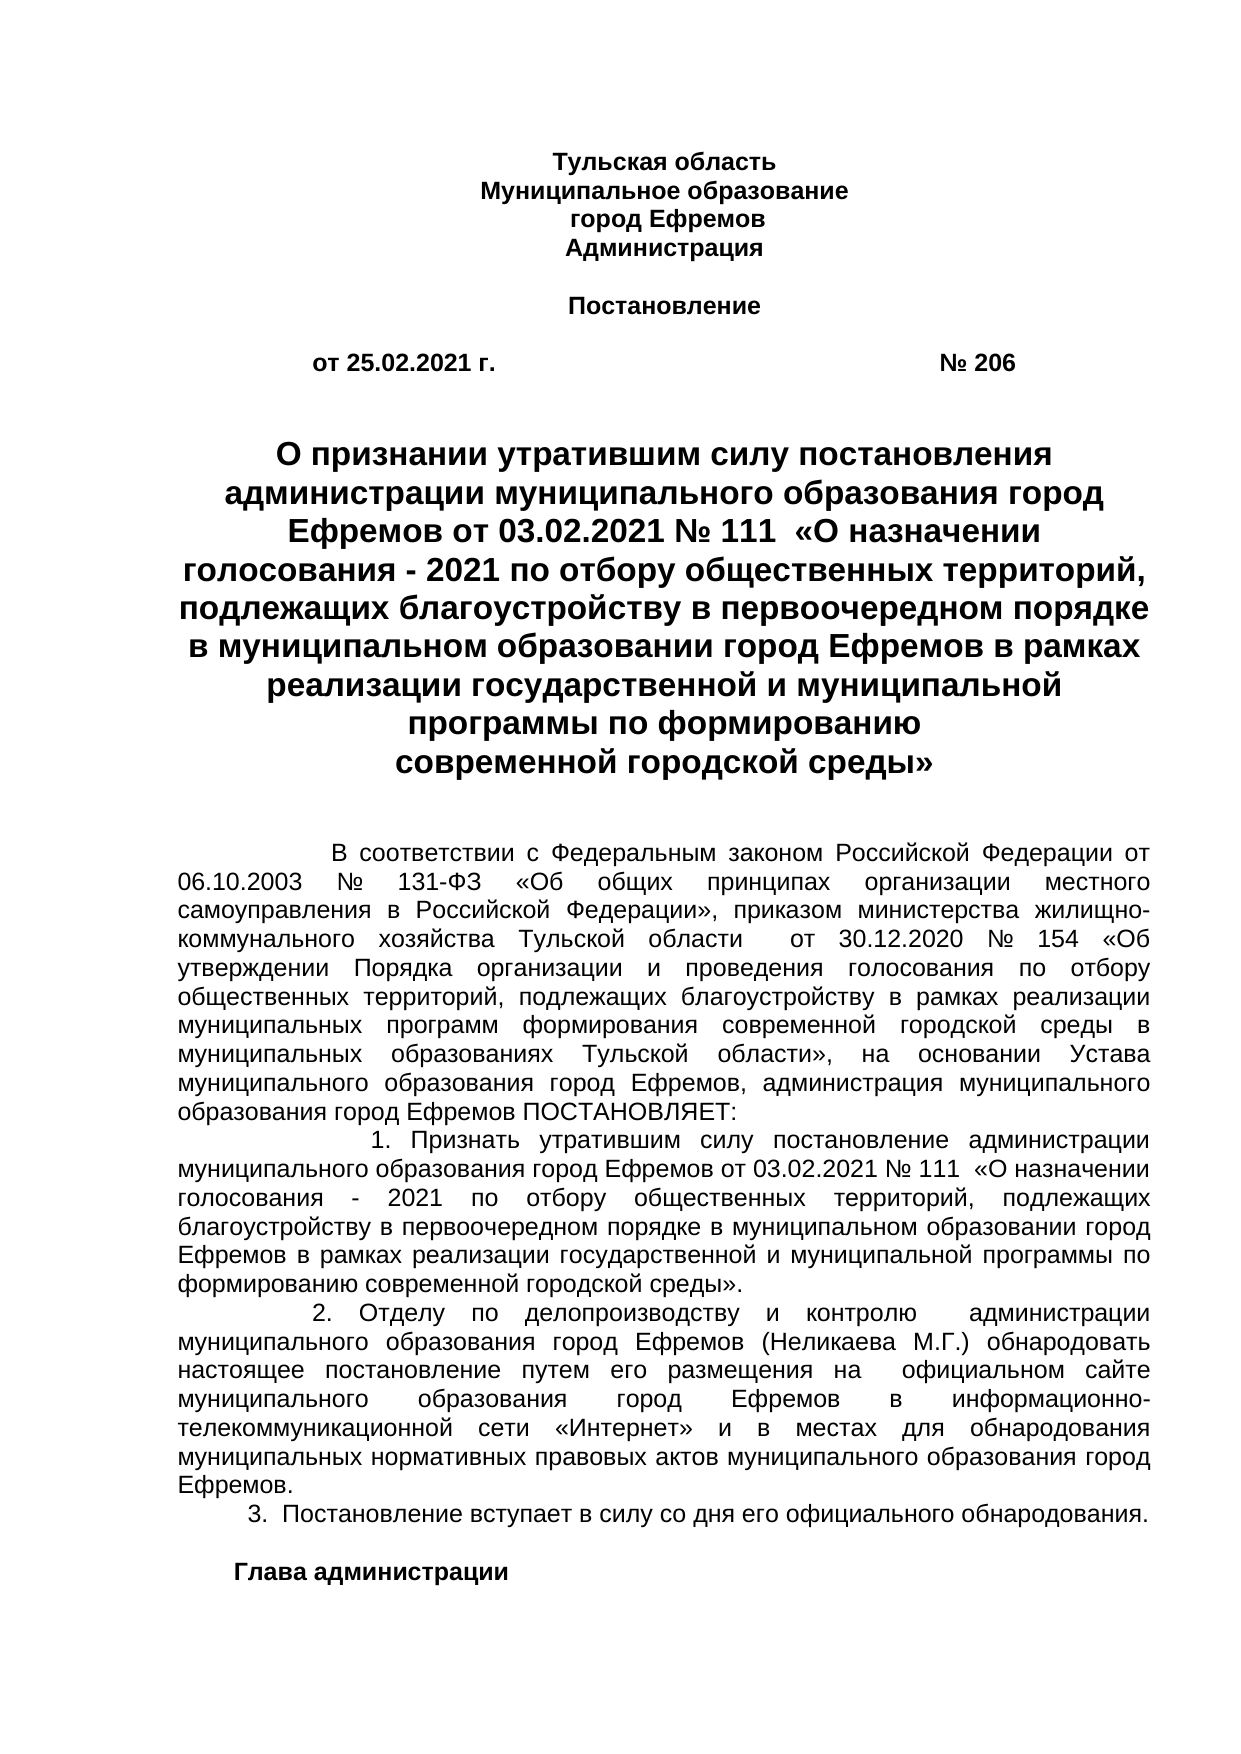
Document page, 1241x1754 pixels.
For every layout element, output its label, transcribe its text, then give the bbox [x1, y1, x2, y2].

text В соответствии с Федеральным законом Российской Федерации от 06.10.2003 № 131-ФЗ «Об общих принципах организации местного самоуправления в Российской Федерации», приказом министерства жилищно-коммунального хозяйства Тульской области от 30.12.2020 № 154 «Об утверждении Порядка организации и проведения голосования по отбору общественных территорий, подлежащих благоустройству в рамках реализации муниципальных программ формирования современной городской среды в муниципальных образованиях Тульской области», на основании Устава муниципального образования город Ефремов, администрация муниципального образования город Ефремов ПОСТАНОВЛЯЕТ: [177, 838, 1152, 1125]
text от 25.02.2021 г. № 206 [177, 348, 1152, 377]
text 1. Признать утратившим силу постановление администрации муниципального образования город Ефремов от 03.02.2021 № 111 «О назначении голосования - 2021 по отбору общественных территорий, подлежащих благоустройству в первоочередном порядке в муниципальном образовании город Ефремов в рамках реализации государственной и муниципальной программы по формированию современной городской среды». [177, 1125, 1152, 1298]
text О признании утратившим силу постановления администрации муниципального образования город Ефремов от 03.02.2021 № 111 «О назначении голосования - 2021 по отбору общественных территорий, подлежащих благоустройству в первоочередном порядке в муниципальном образовании город Ефремов в рамках реализации государственной и муниципальной программы по формированию [177, 434, 1152, 742]
text Постановление [177, 291, 1152, 319]
text Муниципальное образование [177, 176, 1152, 204]
text 3. Постановление вступает в силу со дня его официального обнародования. [177, 1499, 1152, 1528]
text Глава администрации [177, 1557, 1152, 1585]
text современной городской среды» [177, 742, 1152, 780]
text Тульская область [177, 147, 1152, 176]
text город Ефремов [177, 204, 1152, 233]
text Администрация [177, 233, 1152, 262]
text 2. Отделу по делопроизводству и контролю администрации муниципального образования город Ефремов (Неликаева М.Г.) обнародовать настоящее постановление путем его размещения на официальном сайте муниципального образования город Ефремов в информационно-телекоммуникационной сети «Интернет» и в местах для обнародования муниципальных нормативных правовых актов муниципального образования город Ефремов. [177, 1298, 1152, 1499]
